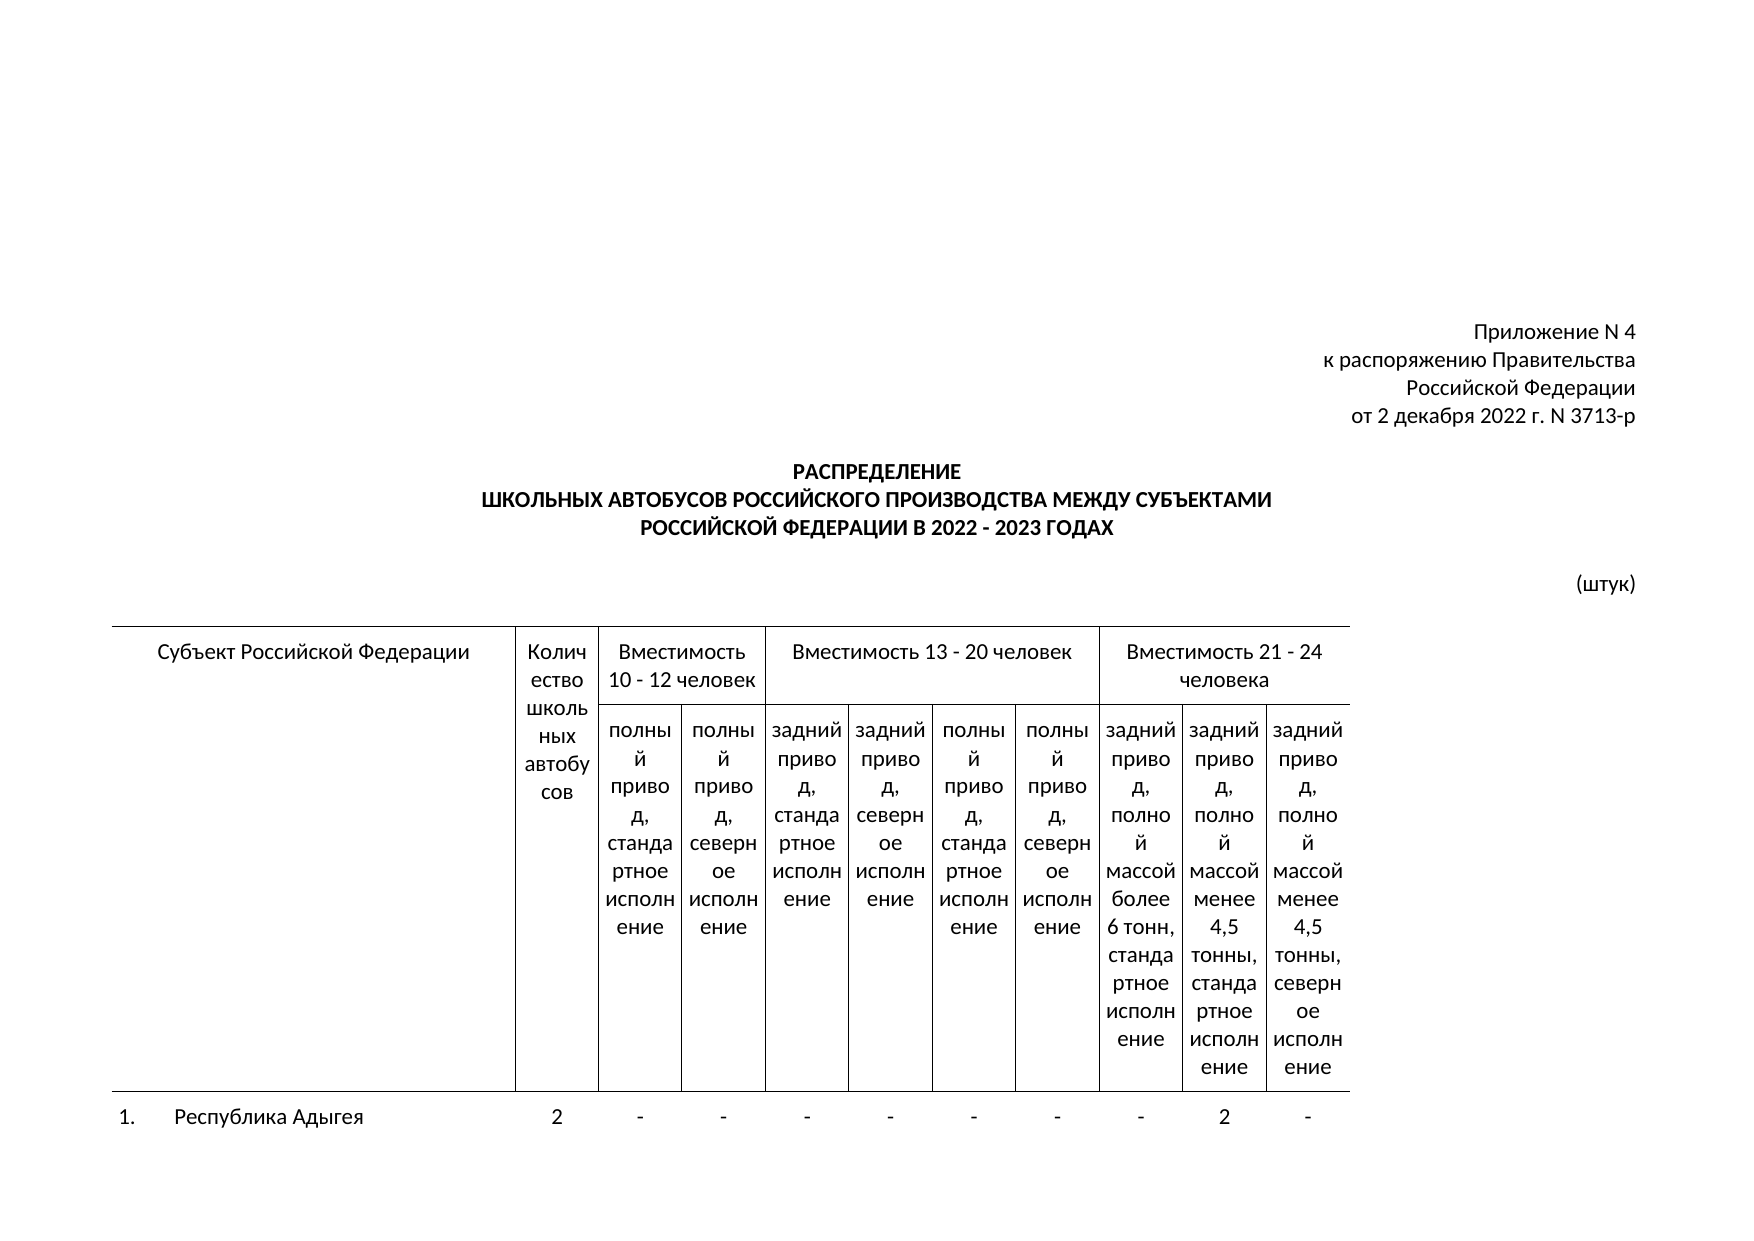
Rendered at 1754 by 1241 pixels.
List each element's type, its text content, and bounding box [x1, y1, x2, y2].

text Российской Федерации [118, 373, 1636, 401]
title ШКОЛЬНЫХ АВТОБУСОВ РОССИЙСКОГО ПРОИЗВОДСТВА МЕЖДУ СУБЪЕКТАМИ [118, 485, 1636, 513]
table_cell - [599, 1092, 682, 1141]
table_cell задний привод, полной массой менее 4,5 тонны, северное исполнение [1267, 705, 1350, 1091]
table_cell 1. [112, 1092, 168, 1141]
table_header Субъект Российской Федерации [112, 627, 515, 1091]
table_header Количество школьных автобусов [516, 627, 598, 1091]
table_cell полный привод, северное исполнение [682, 705, 765, 1091]
text к распоряжению Правительства [118, 345, 1636, 373]
table_cell - [932, 1092, 1016, 1141]
table_cell полный привод, стандартное исполнение [599, 705, 681, 1091]
table_cell Республика Адыгея [168, 1092, 516, 1141]
table_cell - [765, 1092, 849, 1141]
text (штук) [118, 569, 1636, 597]
table_header Вместимость 13 - 20 человек [766, 627, 1099, 704]
table_cell - [1016, 1092, 1099, 1141]
table_header Вместимость 21 - 24 человека [1100, 627, 1350, 704]
table_cell - [849, 1092, 932, 1141]
table_cell - [682, 1092, 765, 1141]
table_cell полный привод, стандартное исполнение [933, 705, 1015, 1091]
table_cell полный привод, северное исполнение [1016, 705, 1099, 1091]
table_cell - [1099, 1092, 1182, 1141]
title РАСПРЕДЕЛЕНИЕ [118, 457, 1636, 485]
table_cell задний привод, стандартное исполнение [766, 705, 848, 1091]
table_cell 2 [1183, 1092, 1266, 1141]
table_cell - [1266, 1092, 1350, 1141]
text от 2 декабря 2022 г. N 3713-р [118, 401, 1636, 429]
table_header Вместимость 10 - 12 человек [599, 627, 765, 704]
title РОССИЙСКОЙ ФЕДЕРАЦИИ В 2022 - 2023 ГОДАХ [118, 513, 1636, 541]
table_cell задний привод, полной массой более 6 тонн, стандартное исполнение [1100, 705, 1182, 1091]
text Приложение N 4 [118, 317, 1636, 345]
table_cell задний привод, северное исполнение [849, 705, 932, 1091]
table_cell 2 [516, 1092, 598, 1141]
table_cell задний привод, полной массой менее 4,5 тонны, стандартное исполнение [1183, 705, 1266, 1091]
